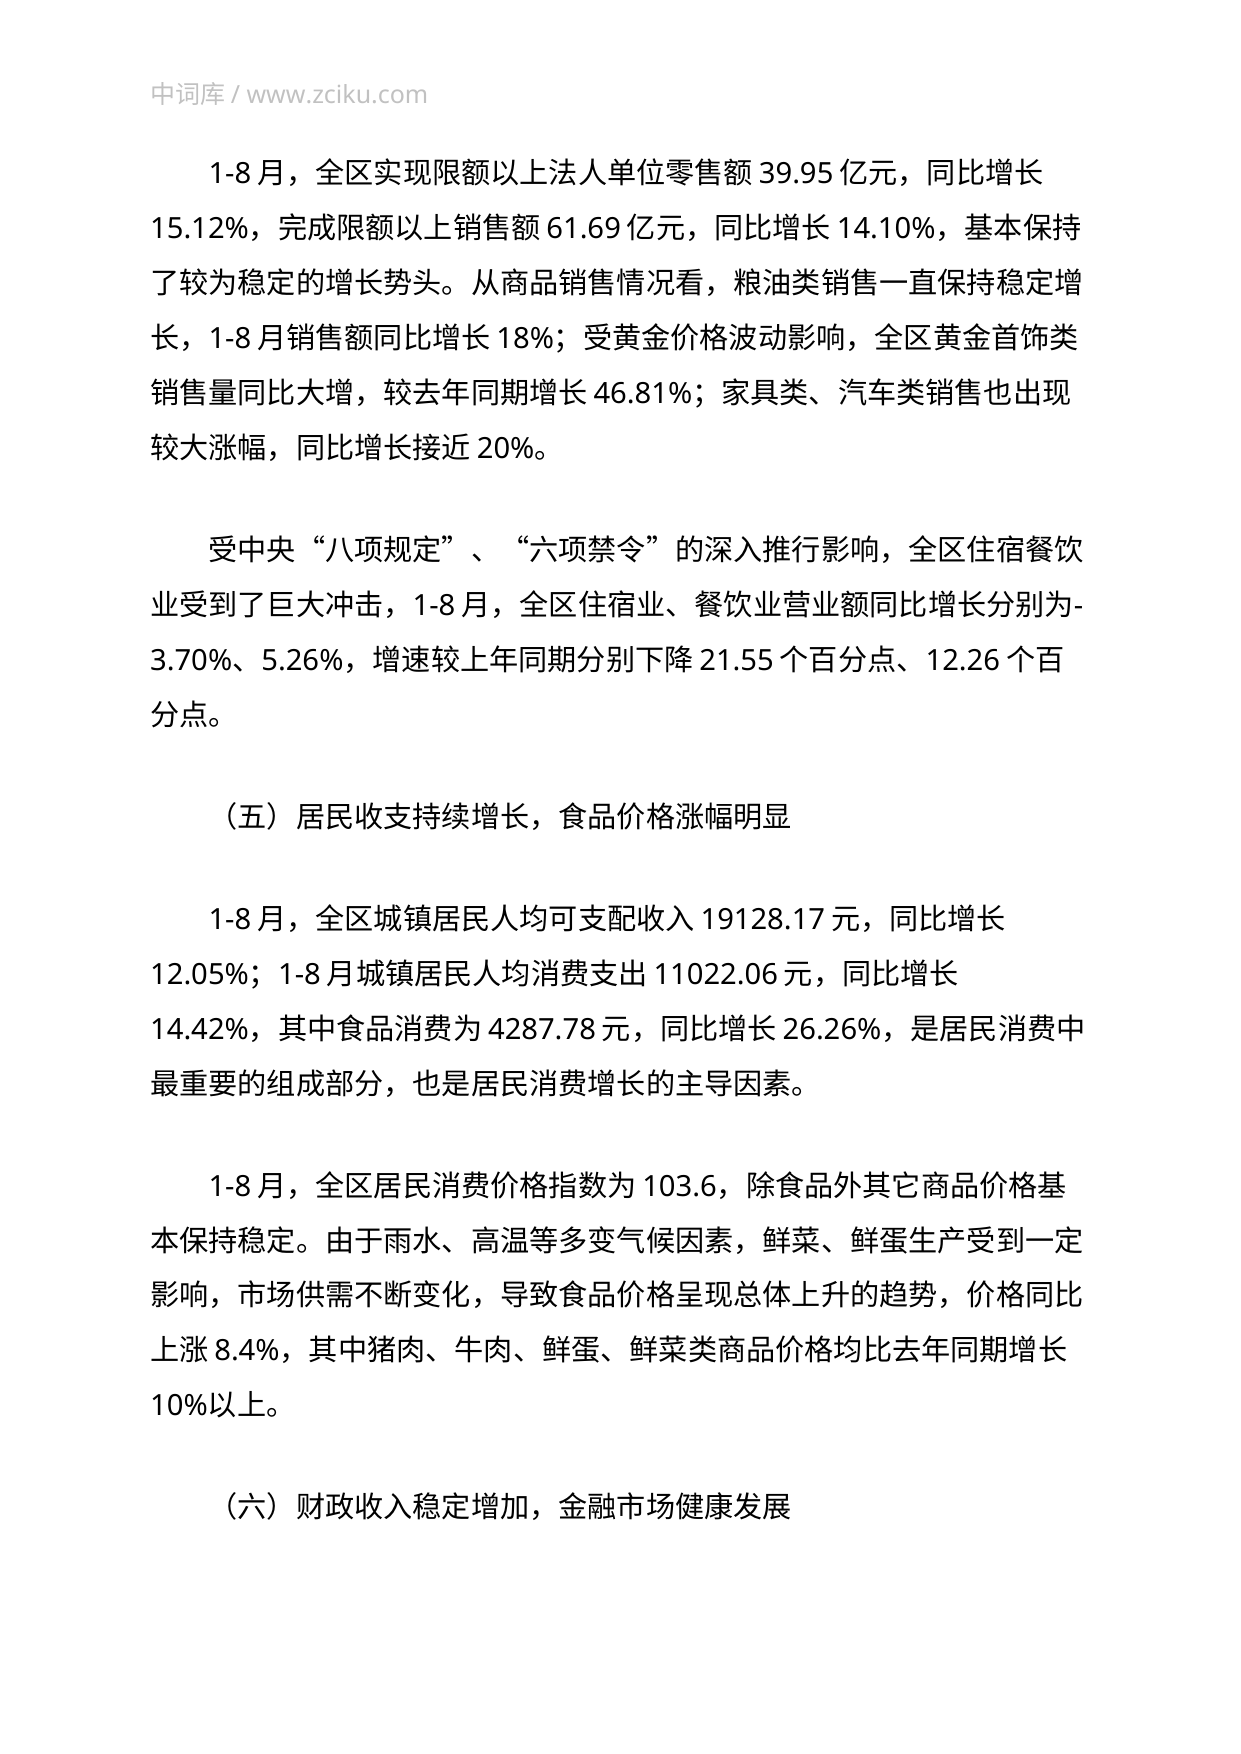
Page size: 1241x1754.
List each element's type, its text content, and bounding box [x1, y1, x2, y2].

text 1-8月，全区城镇居民人均可支配收入19128.17元，同比增长12.05%；1-8月城镇居民人均消费支出11022.06元，同比增长14.42%，其中食品消费为4287.78元，同比增长26.26%，是居民消费中最重要的组成部分，也是居民消费增长的主导因素。 [150, 895, 1090, 1103]
text （六）财政收入稳定增加，金融市场健康发展 [150, 1484, 1090, 1526]
text （五）居民收支持续增长，食品价格涨幅明显 [150, 793, 1090, 836]
text 1-8月，全区居民消费价格指数为103.6，除食品外其它商品价格基本保持稳定。由于雨水、高温等多变气候因素，鲜菜、鲜蛋生产受到一定影响，市场供需不断变化，导致食品价格呈现总体上升的趋势，价格同比上涨8.4%，其中猪肉、牛肉、鲜蛋、鲜菜类商品价格均比去年同期增长10%以上。 [150, 1162, 1090, 1424]
text 受中央“八项规定”、“六项禁令”的深入推行影响，全区住宿餐饮业受到了巨大冲击，1-8月，全区住宿业、餐饮业营业额同比增长分别为-3.70%、5.26%，增速较上年同期分别下降21.55个百分点、12.26个百分点。 [150, 527, 1090, 734]
text 1-8月，全区实现限额以上法人单位零售额39.95亿元，同比增长15.12%，完成限额以上销售额61.69亿元，同比增长14.10%，基本保持了较为稳定的增长势头。从商品销售情况看，粮油类销售一直保持稳定增长，1-8月销售额同比增长18%；受黄金价格波动影响，全区黄金首饰类销售量同比大增，较去年同期增长46.81%；家具类、汽车类销售也出现较大涨幅，同比增长接近20%。 [150, 150, 1090, 467]
